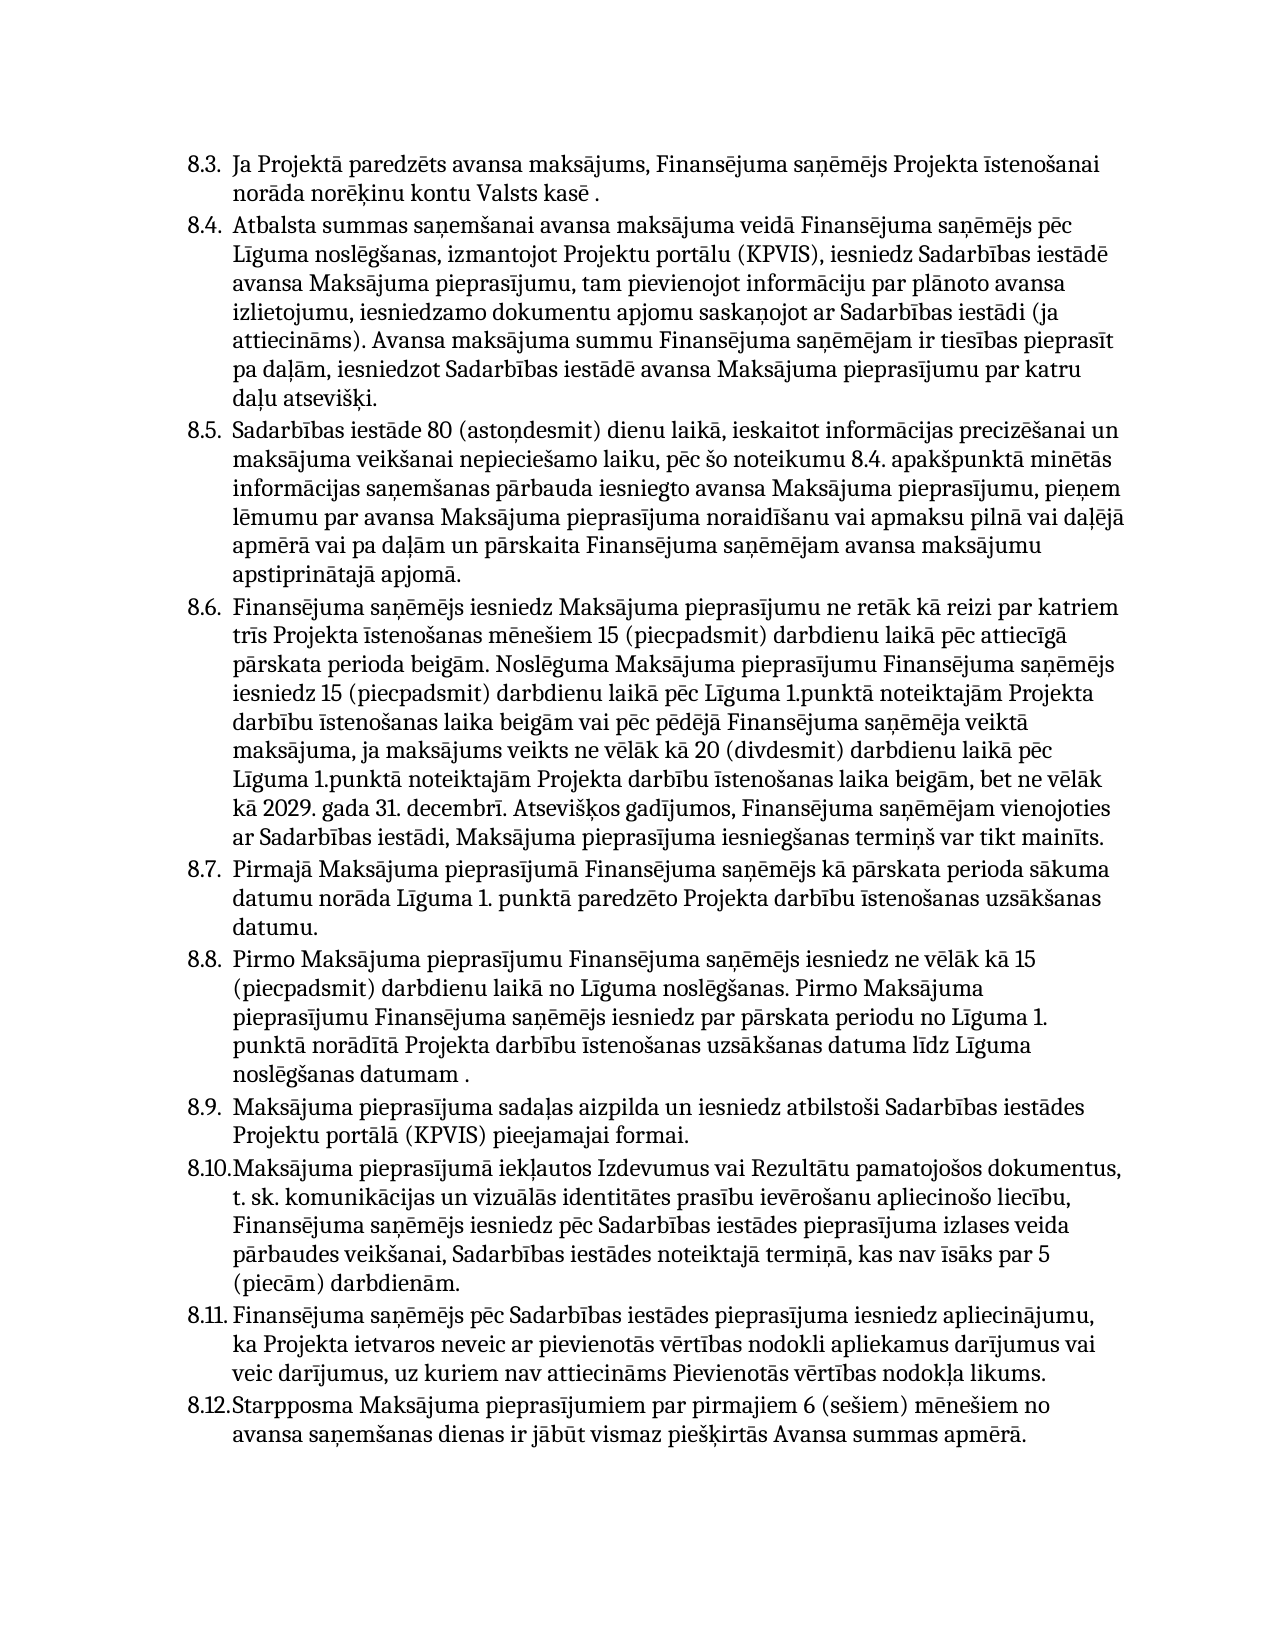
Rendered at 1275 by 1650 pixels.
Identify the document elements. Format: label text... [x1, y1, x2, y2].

list Finansējuma saņēmējs iesniedz Maksājuma pieprasījumu ne retāk kā reizi par katriem trīs Projekta īstenošanas mēnešiem 15 (piecpadsmit) darbdienu laikā pēc attiecīgā pārskata perioda beigām. Noslēguma Maksājuma pieprasījumu Finansējuma saņēmējs iesniedz 15 (piecpadsmit) darbdienu laikā pēc Līguma 1.punktā noteiktajām Projekta darbību īstenošanas laika beigām vai pēc pēdējā Finansējuma saņēmēja veiktā maksājuma, ja maksājums veikts ne vēlāk kā 20 (divdesmit) darbdienu laikā pēc Līguma 1.punktā noteiktajām Projekta darbību īstenošanas laika beigām, bet ne vēlāk kā 2029. gada 31. decembrī. Atsevišķos gadījumos, Finansējuma saņēmējam vienojoties ar Sadarbības iestādi, Maksājuma pieprasījuma iesniegšanas termiņš var tikt mainīts. [187, 592, 1125, 851]
list Finansējuma saņēmējs pēc Sadarbības iestādes pieprasījuma iesniedz apliecinājumu, ka Projekta ietvaros neveic ar pievienotās vērtības nodokli apliekamus darījumus vai veic darījumus, uz kuriem nav attiecināms Pievienotās vērtības nodokļa likums. [187, 1301, 1125, 1387]
list Pirmo Maksājuma pieprasījumu Finansējuma saņēmējs iesniedz ne vēlāk kā 15 (piecpadsmit) darbdienu laikā no Līguma noslēgšanas. Pirmo Maksājuma pieprasījumu Finansējuma saņēmējs iesniedz par pārskata periodu no Līguma 1. punktā norādītā Projekta darbību īstenošanas uzsākšanas datuma līdz Līguma noslēgšanas datumam . [187, 945, 1125, 1089]
list Maksājuma pieprasījumā iekļautos Izdevumus vai Rezultātu pamatojošos dokumentus, t. sk. komunikācijas un vizuālās identitātes prasību ievērošanu apliecinošo liecību, Finansējuma saņēmējs iesniedz pēc Sadarbības iestādes pieprasījuma izlases veida pārbaudes veikšanai, Sadarbības iestādes noteiktajā termiņā, kas nav īsāks par 5 (piecām) darbdienām. [187, 1154, 1125, 1297]
list Pirmajā Maksājuma pieprasījumā Finansējuma saņēmējs kā pārskata perioda sākuma datumu norāda Līguma 1. punktā paredzēto Projekta darbību īstenošanas uzsākšanas datumu. [187, 855, 1125, 941]
list Ja Projektā paredzēts avansa maksājums, Finansējuma saņēmējs Projekta īstenošanai norāda norēķinu kontu Valsts kasē . [187, 150, 1125, 207]
list Atbalsta summas saņemšanai avansa maksājuma veidā Finansējuma saņēmējs pēc Līguma noslēgšanas, izmantojot Projektu portālu (KPVIS), iesniedz Sadarbības iestādē avansa Maksājuma pieprasījumu, tam pievienojot informāciju par plānoto avansa izlietojumu, iesniedzamo dokumentu apjomu saskaņojot ar Sadarbības iestādi (ja attiecināms). Avansa maksājuma summu Finansējuma saņēmējam ir tiesības pieprasīt pa daļām, iesniedzot Sadarbības iestādē avansa Maksājuma pieprasījumu par katru daļu atsevišķi. [187, 211, 1125, 412]
list Maksājuma pieprasījuma sadaļas aizpilda un iesniedz atbilstoši Sadarbības iestādes Projektu portālā (KPVIS) pieejamajai formai. [187, 1092, 1125, 1150]
list Sadarbības iestāde 80 (astoņdesmit) dienu laikā, ieskaitot informācijas precizēšanai un maksājuma veikšanai nepieciešamo laiku, pēc šo noteikumu 8.4. apakšpunktā minētās informācijas saņemšanas pārbauda iesniegto avansa Maksājuma pieprasījumu, pieņem lēmumu par avansa Maksājuma pieprasījuma noraidīšanu vai apmaksu pilnā vai daļējā apmērā vai pa daļām un pārskaita Finansējuma saņēmējam avansa maksājumu apstiprinātajā apjomā. [187, 416, 1125, 589]
list Starpposma Maksājuma pieprasījumiem par pirmajiem 6 (sešiem) mēnešiem no avansa saņemšanas dienas ir jābūt vismaz piešķirtās Avansa summas apmērā. [187, 1391, 1125, 1449]
